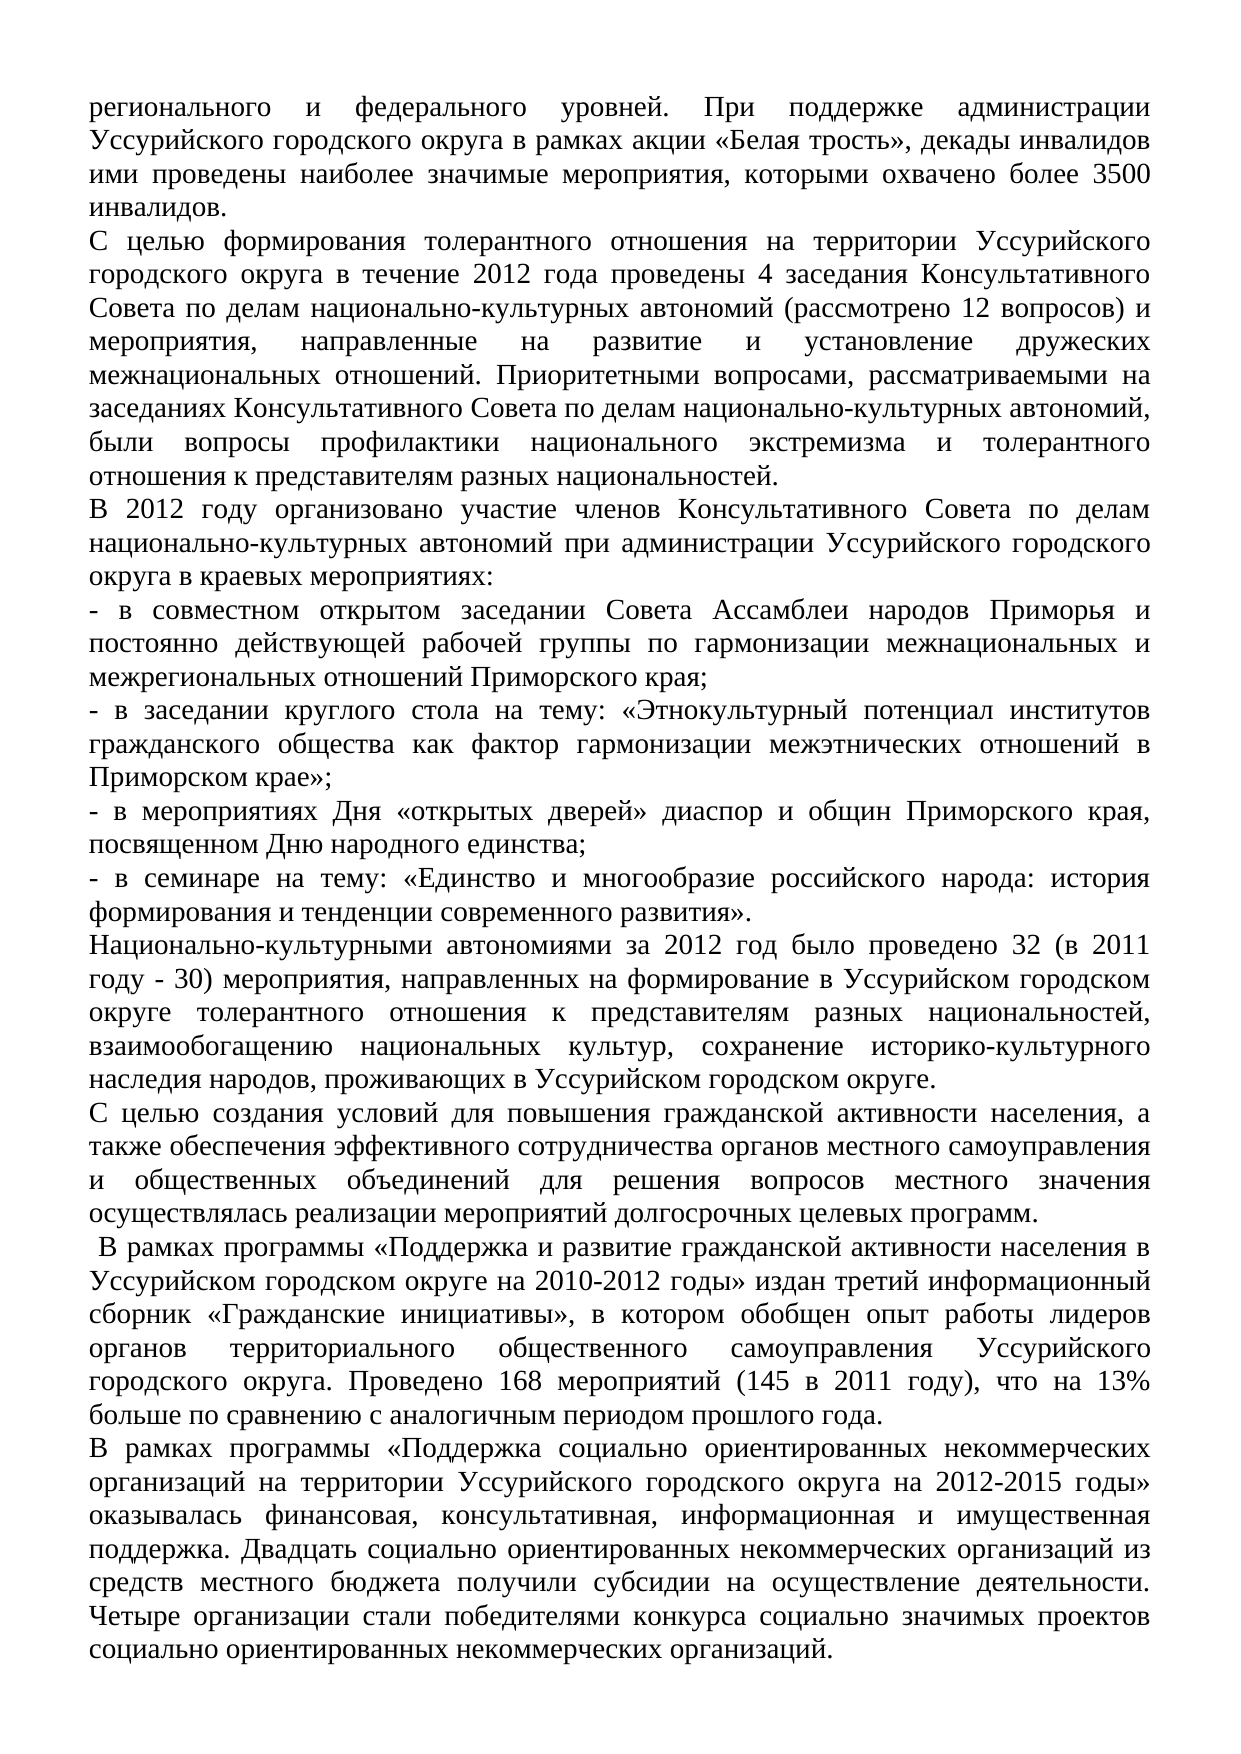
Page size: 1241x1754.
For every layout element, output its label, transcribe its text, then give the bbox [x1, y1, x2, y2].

text - в семинаре на тему: «Единство и многообразие российского народа: история формирования и тенденции современного развития». [89, 860, 1152, 927]
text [89, 89, 1152, 223]
text Национально-культурными автономиями за 2012 год было проведено 32 (в 2011 году - 30) мероприятия, направленных на формирование в Уссурийском городском округе толерантного отношения к представителям разных национальностей, взаимообогащению национальных культур, сохранение историко-культурного наследия народов, проживающих в Уссурийском городском округе. [89, 927, 1152, 1095]
text - в совместном открытом заседании Совета Ассамблеи народов Приморья и постоянно действующей рабочей группы по гармонизации межнациональных и межрегиональных отношений Приморского края; [89, 592, 1152, 692]
text В рамках программы «Поддержка социально ориентированных некоммерческих организаций на территории Уссурийского городского округа на 2012-2015 годы» оказывалась финансовая, консультативная, информационная и имущественная поддержка. Двадцать социально ориентированных некоммерческих организаций из средств местного бюджета получили субсидии на осуществление деятельности. Четыре организации стали победителями конкурса социально значимых проектов социально ориентированных некоммерческих организаций. [89, 1430, 1152, 1665]
text В рамках программы «Поддержка и развитие гражданской активности населения в Уссурийском городском округе на 2010-2012 годы» издан третий информационный сборник «Гражданские инициативы», в котором обобщен опыт работы лидеров органов территориального общественного самоуправления Уссурийского городского округа. Проведено 168 мероприятий (145 в 2011 году), что на 13% больше по сравнению с аналогичным периодом прошлого года. [89, 1229, 1152, 1430]
text - в мероприятиях Дня «открытых дверей» диаспор и общин Приморского края, посвященном Дню народного единства; [89, 793, 1152, 860]
text В 2012 году организовано участие членов Консультативного Совета по делам национально-культурных автономий при администрации Уссурийского городского округа в краевых мероприятиях: [89, 491, 1152, 592]
text С целью создания условий для повышения гражданской активности населения, а также обеспечения эффективного сотрудничества органов местного самоуправления и общественных объединений для решения вопросов местного значения осуществлялась реализации мероприятий долгосрочных целевых программ. [89, 1095, 1152, 1229]
text С целью формирования толерантного отношения на территории Уссурийского городского округа в течение 2012 года проведены 4 заседания Консультативного Совета по делам национально-культурных автономий (рассмотрено 12 вопросов) и мероприятия, направленные на развитие и установление дружеских межнациональных отношений. Приоритетными вопросами, рассматриваемыми на заседаниях Консультативного Совета по делам национально-культурных автономий, были вопросы профилактики национального экстремизма и толерантного отношения к представителям разных национальностей. [89, 223, 1152, 491]
text - в заседании круглого стола на тему: «Этнокультурный потенциал институтов гражданского общества как фактор гармонизации межэтнических отношений в Приморском крае»; [89, 692, 1152, 793]
